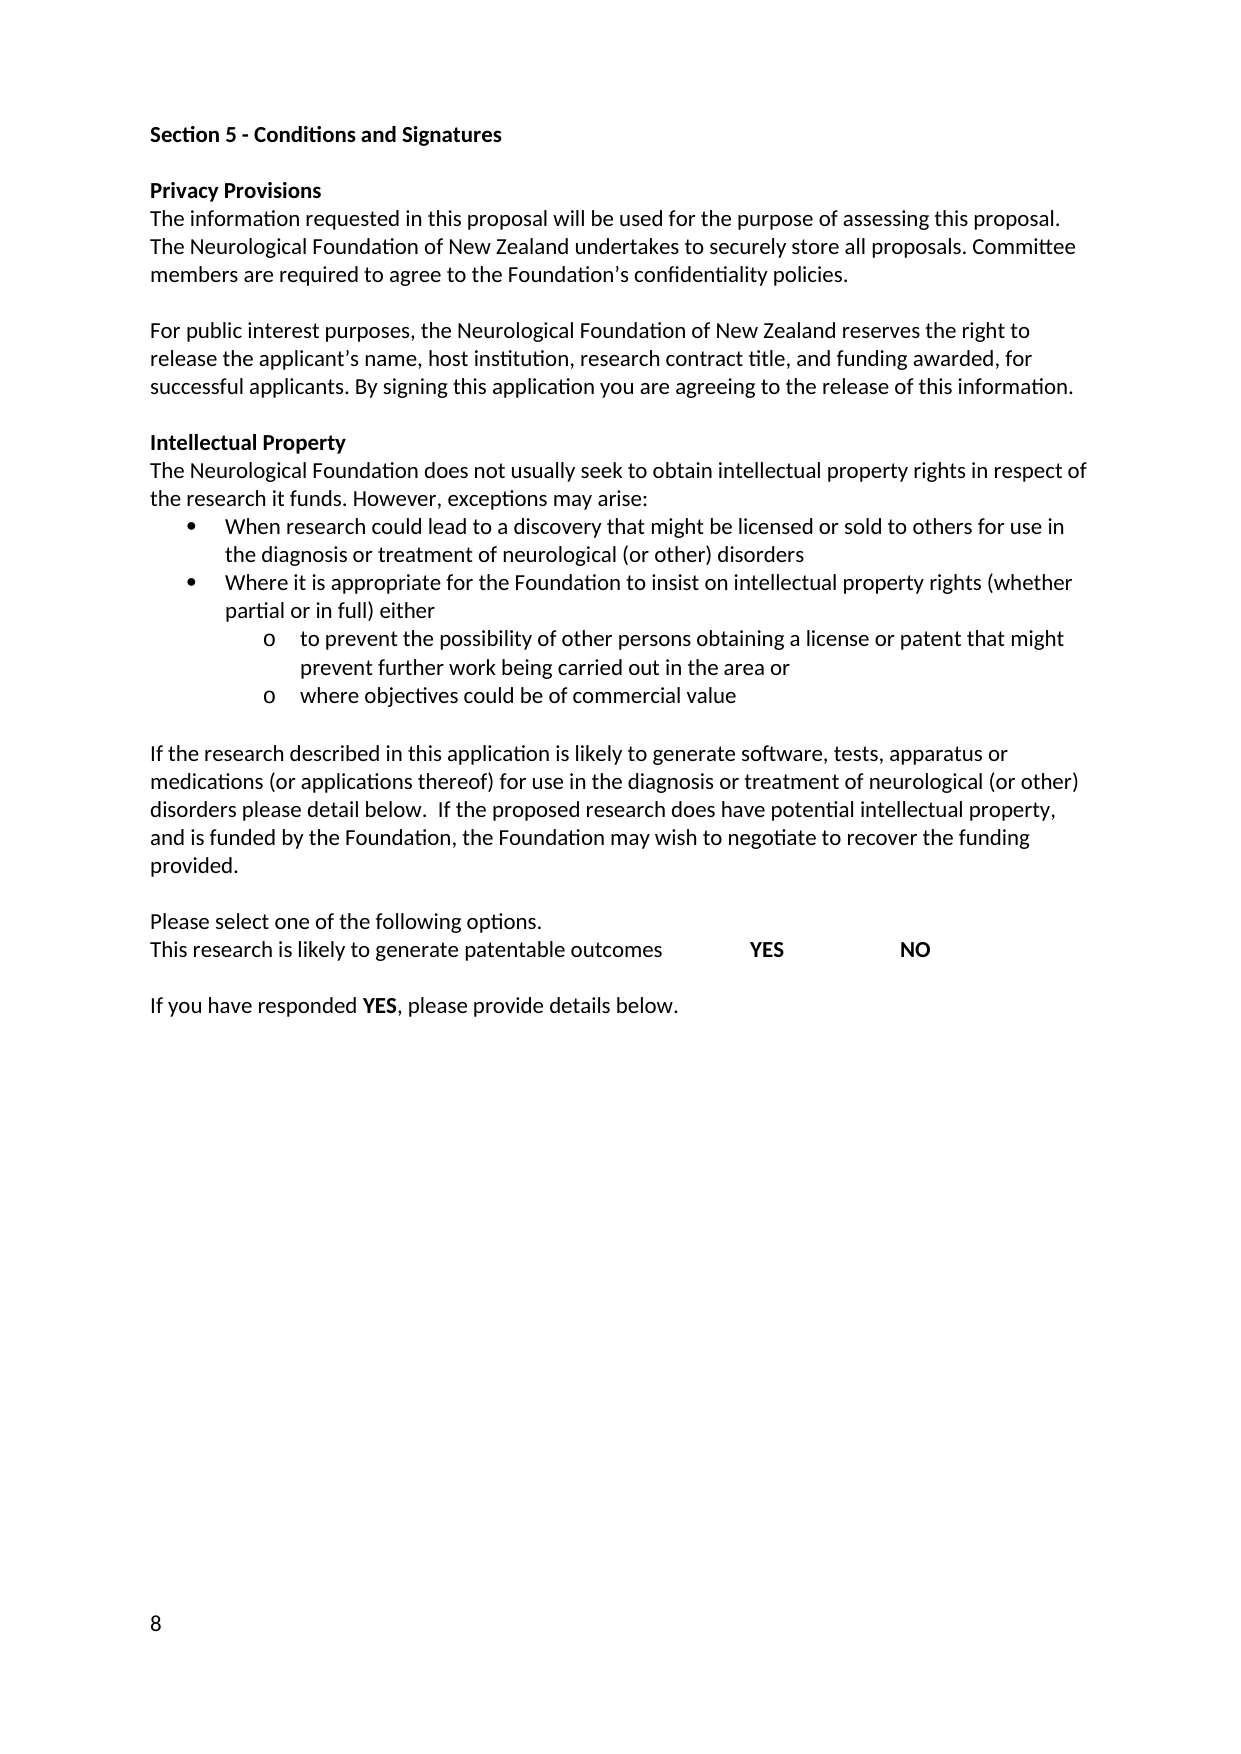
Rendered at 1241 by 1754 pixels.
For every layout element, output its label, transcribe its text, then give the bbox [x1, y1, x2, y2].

text This research is likely to generate patentable outcomes YES NO [150, 935, 1090, 963]
text Intellectual Property [150, 428, 1090, 456]
list where objectives could be of commercial value [262, 682, 1090, 711]
list Where it is appropriate for the Foundation to insist on intellectual property rights (whether partial or in full) either [187, 568, 1090, 624]
text The information requested in this proposal will be used for the purpose of assessing this proposal. The Neurological Foundation of New Zealand undertakes to securely store all proposals. Committee members are required to agree to the Foundation’s confidentiality policies. [150, 204, 1090, 288]
text For public interest purposes, the Neurological Foundation of New Zealand reserves the right to release the applicant’s name, host institution, research contract title, and funding awarded, for successful applicants. By signing this application you are agreeing to the release of this information. [150, 316, 1090, 400]
text If you have responded YES, please provide details below. [150, 991, 1090, 1019]
subtitle Section 5 - Conditions and Signatures [150, 120, 1090, 148]
text Privacy Provisions [150, 176, 1090, 204]
text The Neurological Foundation does not usually seek to obtain intellectual property rights in respect of the research it funds. However, exceptions may arise: [150, 456, 1090, 512]
list When research could lead to a discovery that might be licensed or sold to others for use in the diagnosis or treatment of neurological (or other) disorders [187, 512, 1090, 568]
text If the research described in this application is likely to generate software, tests, apparatus or medications (or applications thereof) for use in the diagnosis or treatment of neurological (or other) disorders please detail below. If the proposed research does have potential intellectual property, and is funded by the Foundation, the Foundation may wish to negotiate to recover the funding provided. [150, 739, 1090, 879]
text Please select one of the following options. [150, 907, 1090, 935]
list to prevent the possibility of other persons obtaining a license or patent that might prevent further work being carried out in the area or [262, 624, 1090, 682]
